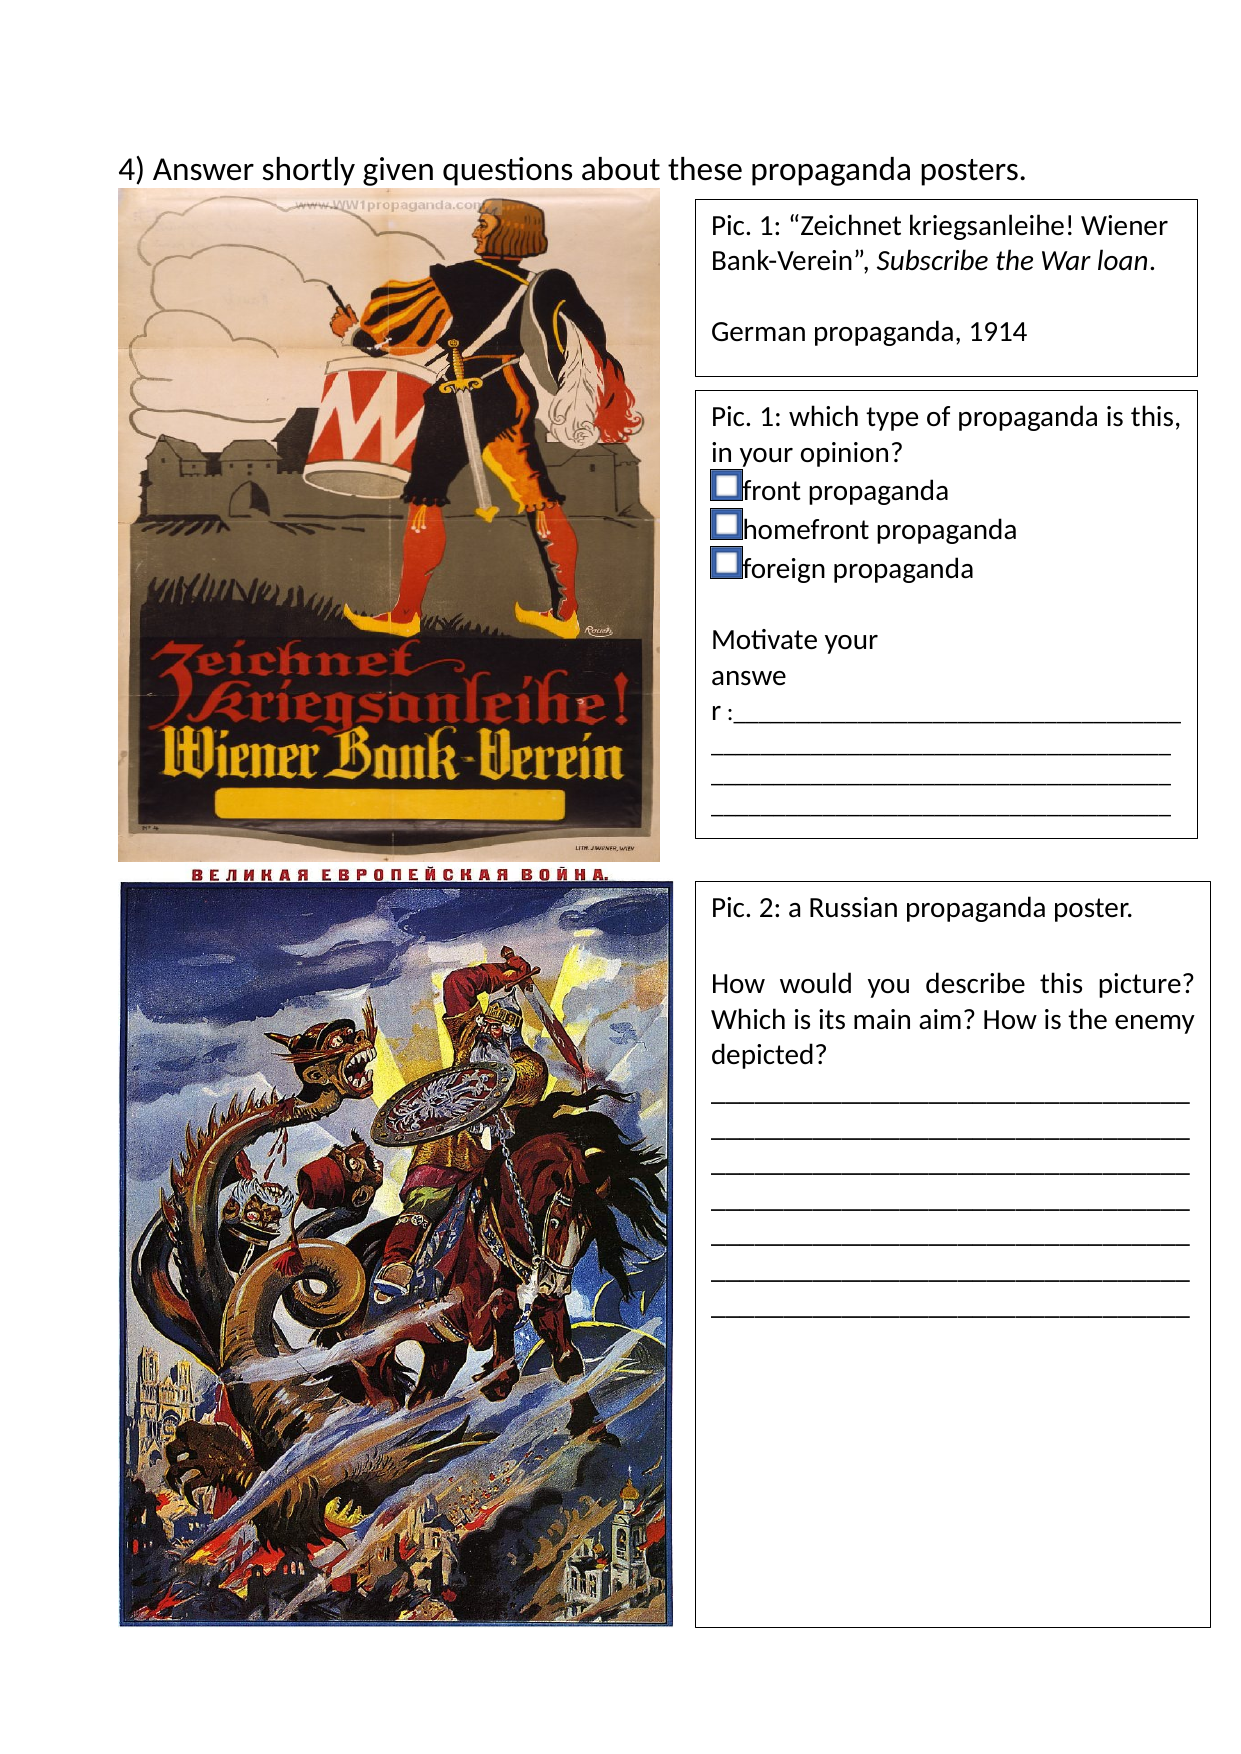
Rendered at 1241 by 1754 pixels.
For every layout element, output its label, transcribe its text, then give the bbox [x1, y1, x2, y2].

picture [118, 188, 674, 1628]
text 4) Answer shortly given questions about these propaganda posters. [118, 148, 1122, 188]
